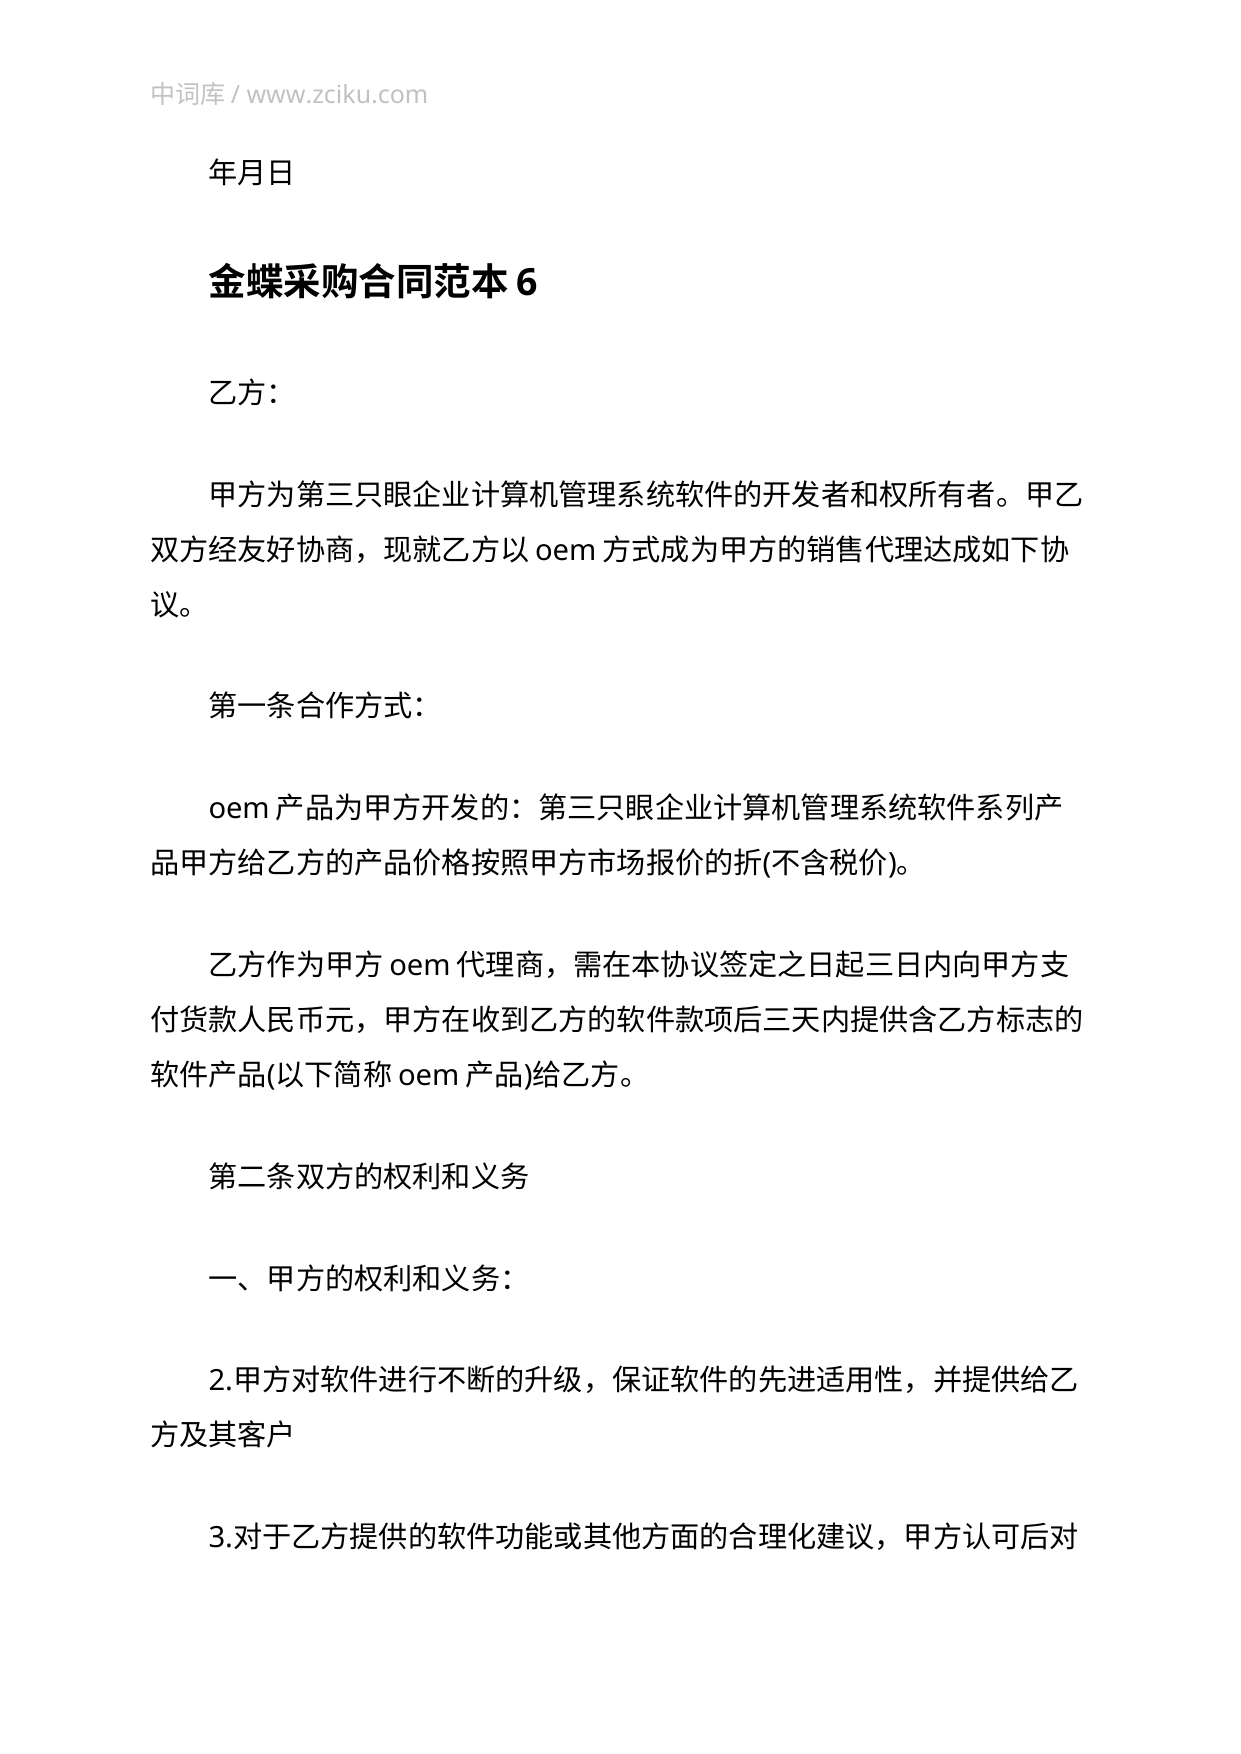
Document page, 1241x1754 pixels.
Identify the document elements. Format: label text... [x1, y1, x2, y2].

text 第一条合作方式： [150, 683, 1090, 725]
text 第二条双方的权利和义务 [150, 1153, 1090, 1196]
text 乙方作为甲方oem代理商，需在本协议签定之日起三日内向甲方支付货款人民币元，甲方在收到乙方的软件款项后三天内提供含乙方标志的软件产品(以下简称oem产品)给乙方。 [150, 942, 1090, 1094]
text 年月日 [150, 150, 1090, 192]
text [150, 1514, 1090, 1556]
text 金蝶采购合同范本6 [150, 252, 1090, 306]
text 一、甲方的权利和义务： [150, 1255, 1090, 1297]
text oem产品为甲方开发的：第三只眼企业计算机管理系统软件系列产品甲方给乙方的产品价格按照甲方市场报价的折(不含税价)。 [150, 784, 1090, 882]
text 乙方： [150, 369, 1090, 412]
text 2.甲方对软件进行不断的升级，保证软件的先进适用性，并提供给乙方及其客户 [150, 1357, 1090, 1454]
text 甲方为第三只眼企业计算机管理系统软件的开发者和权所有者。甲乙双方经友好协商，现就乙方以oem方式成为甲方的销售代理达成如下协议。 [150, 471, 1090, 623]
